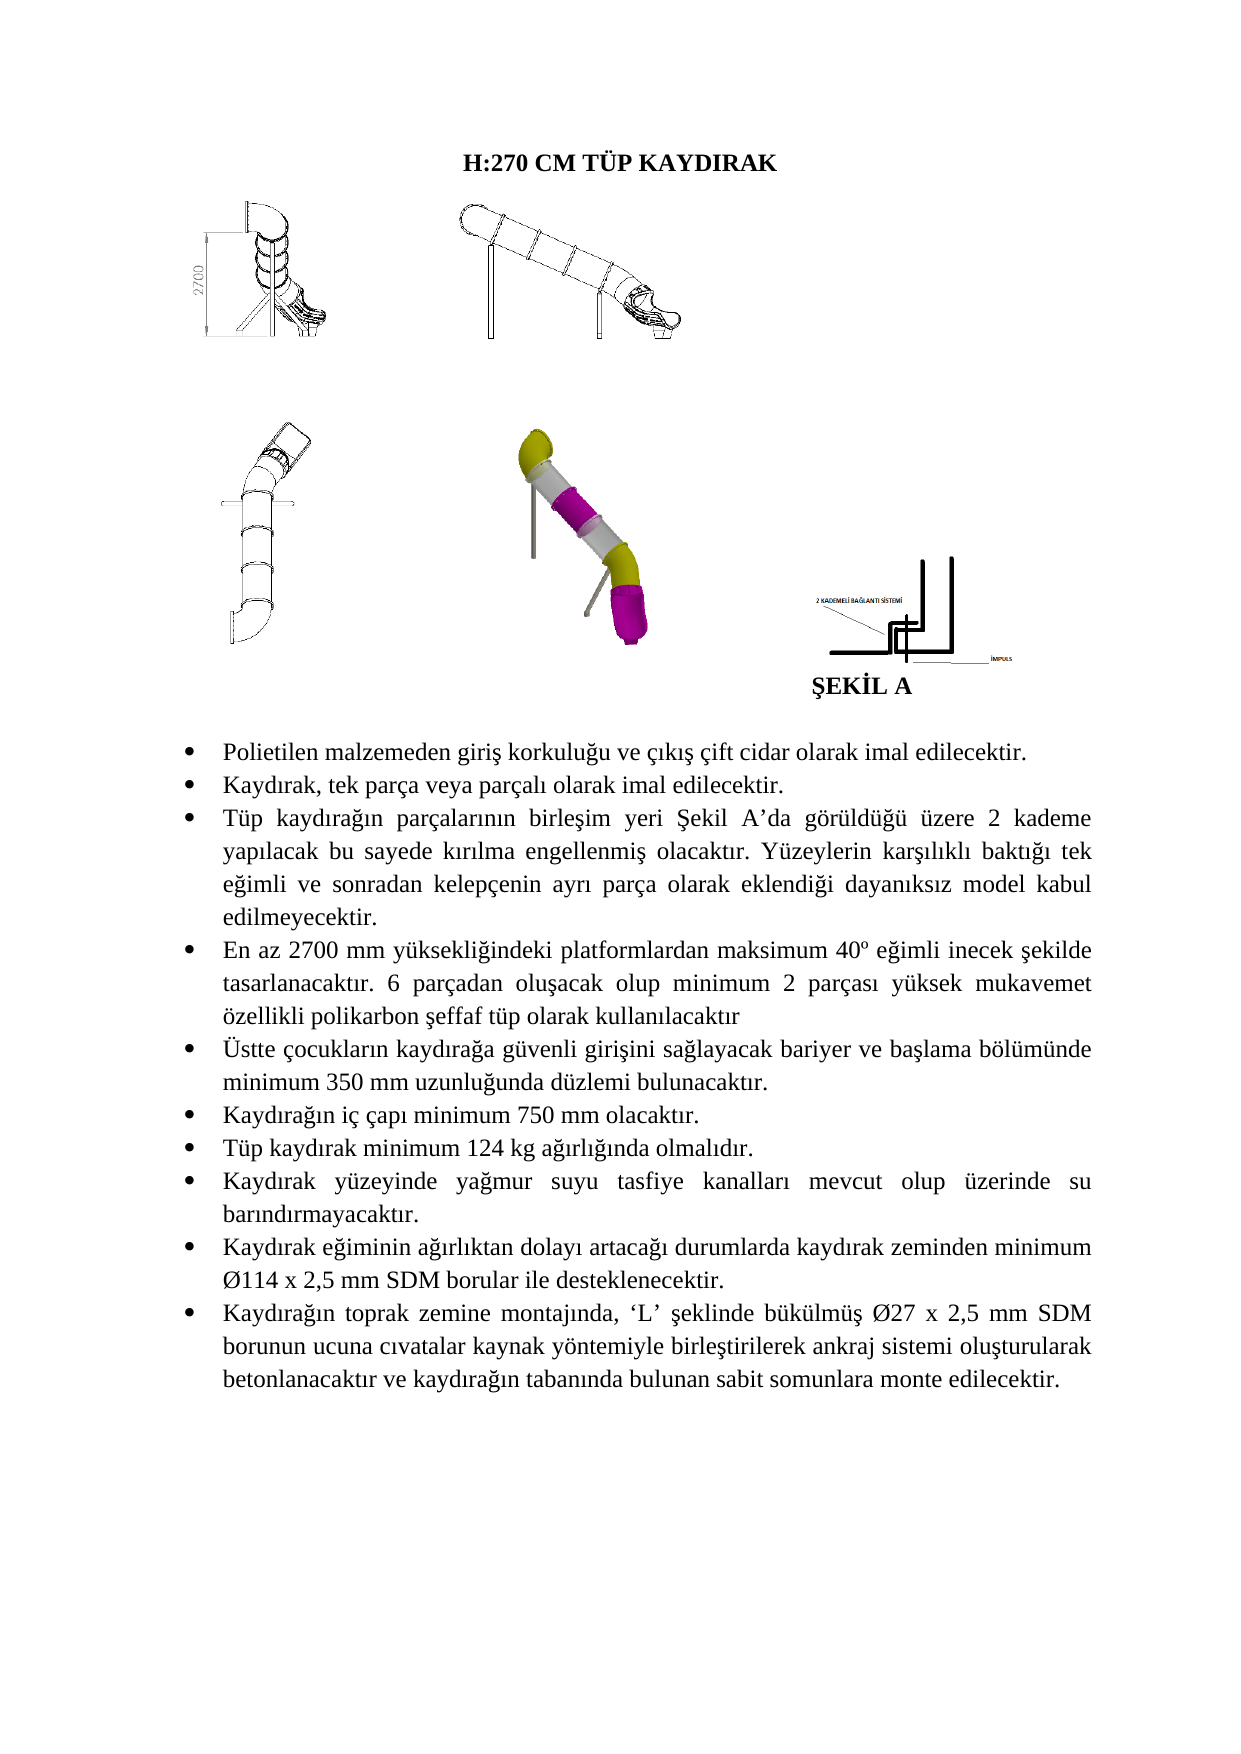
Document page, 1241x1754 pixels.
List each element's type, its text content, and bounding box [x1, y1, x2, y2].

list Kaydırak, tek parça veya parçalı olarak imal edilecektir. [185, 770, 1093, 799]
picture [147, 180, 703, 667]
list Polietilen malzemeden giriş korkuluğu ve çıkış çift cidar olarak imal edilecektir. [185, 737, 1093, 766]
list Tüp kaydırağın parçalarının birleşim yeri Şekil A’da görüldüğü üzere 2 kademe yapılacak bu sayede kırılma engellenmiş olacaktır. Yüzeylerin karşılıklı baktığı tek eğimli ve sonradan kelepçenin ayrı parça olarak eklendiği dayanıksız model kabul edilmeyecektir. [185, 803, 1093, 931]
text H:270 CM TÜP KAYDIRAK [148, 148, 1093, 176]
picture [811, 549, 1016, 667]
list Üstte çocukların kaydırağa güvenli girişini sağlayacak bariyer ve başlama bölümünde minimum 350 mm uzunluğunda düzlemi bulunacaktır. [185, 1034, 1093, 1096]
list Kaydırağın iç çapı minimum 750 mm olacaktır. [185, 1100, 1093, 1129]
list En az 2700 mm yüksekliğindeki platformlardan maksimum 40º eğimli inecek şekilde tasarlanacaktır. 6 parçadan oluşacak olup minimum 2 parçası yüksek mukavemet özellikli polikarbon şeffaf tüp olarak kullanılacaktır [185, 935, 1093, 1030]
list Kaydırağın toprak zemine montajında, ‘L’ şeklinde bükülmüş Ø27 x 2,5 mm SDM borunun ucuna cıvatalar kaynak yöntemiyle birleştirilerek ankraj sistemi oluşturularak betonlanacaktır ve kaydırağın tabanında bulunan sabit somunlara monte edilecektir. [185, 1298, 1093, 1393]
list Tüp kaydırak minimum 124 kg ağırlığında olmalıdır. [185, 1133, 1093, 1162]
list Kaydırak yüzeyinde yağmur suyu tasfiye kanalları mevcut olup üzerinde su barındırmayacaktır. [185, 1166, 1093, 1228]
list Kaydırak eğiminin ağırlıktan dolayı artacağı durumlarda kaydırak zeminden minimum Ø114 x 2,5 mm SDM borular ile desteklenecektir. [185, 1232, 1093, 1294]
text ŞEKİL A [738, 671, 1093, 699]
